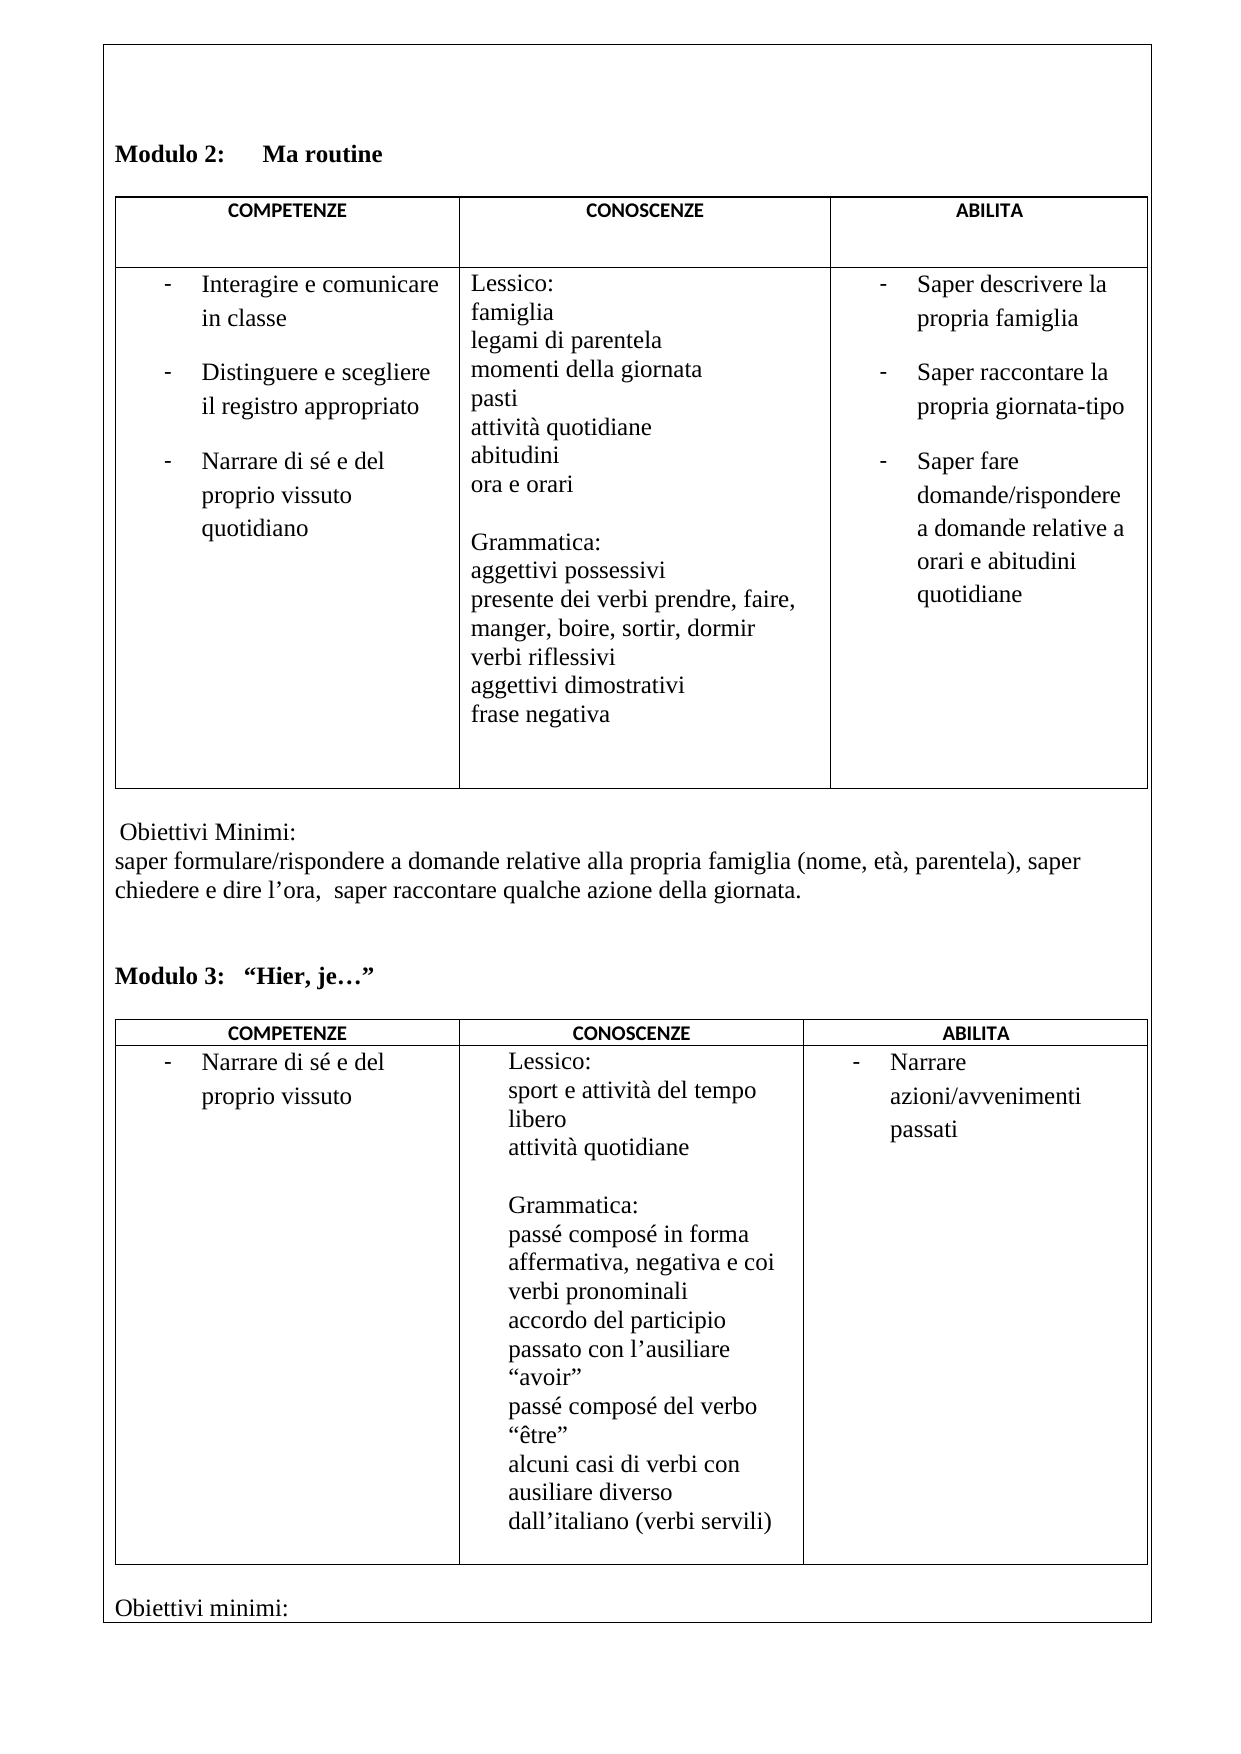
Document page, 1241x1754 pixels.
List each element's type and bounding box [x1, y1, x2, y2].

table_cell [104, 45, 1151, 1622]
